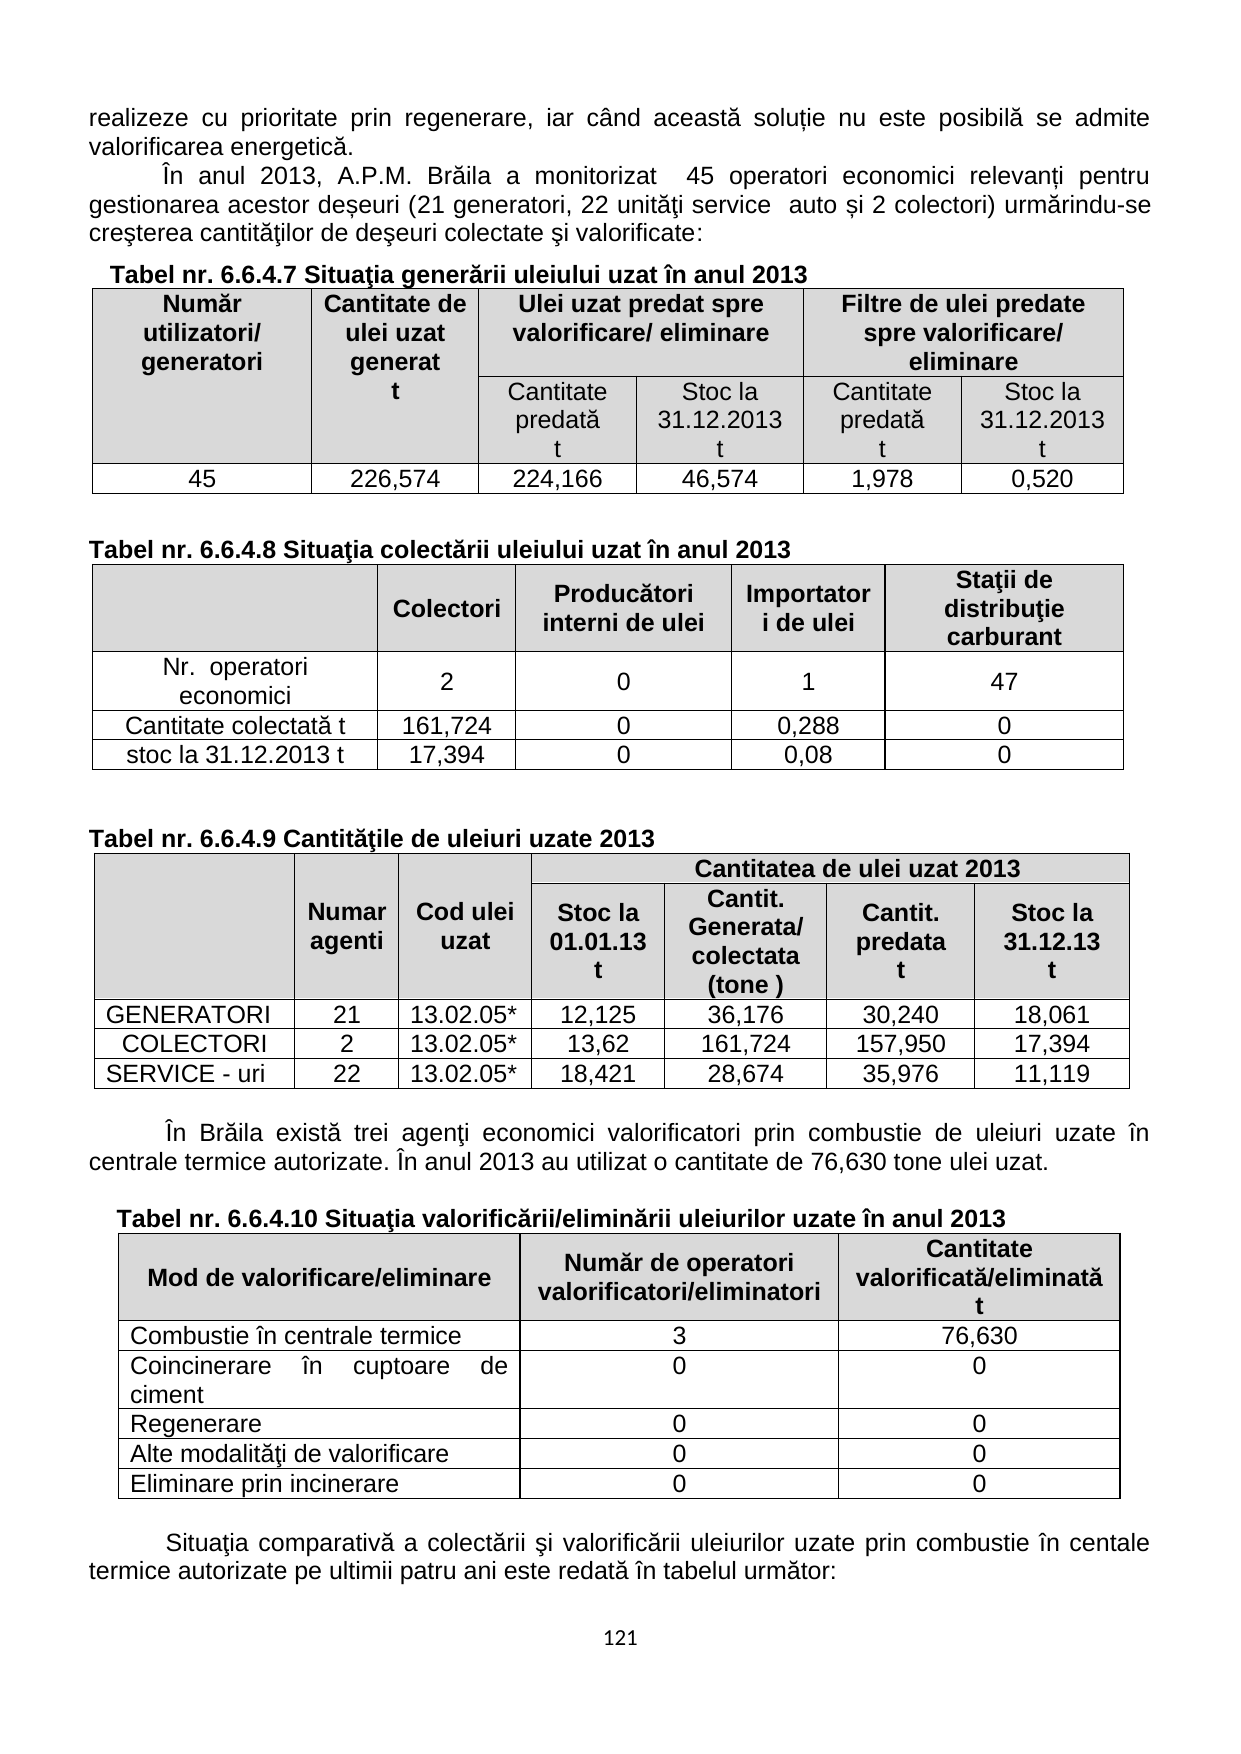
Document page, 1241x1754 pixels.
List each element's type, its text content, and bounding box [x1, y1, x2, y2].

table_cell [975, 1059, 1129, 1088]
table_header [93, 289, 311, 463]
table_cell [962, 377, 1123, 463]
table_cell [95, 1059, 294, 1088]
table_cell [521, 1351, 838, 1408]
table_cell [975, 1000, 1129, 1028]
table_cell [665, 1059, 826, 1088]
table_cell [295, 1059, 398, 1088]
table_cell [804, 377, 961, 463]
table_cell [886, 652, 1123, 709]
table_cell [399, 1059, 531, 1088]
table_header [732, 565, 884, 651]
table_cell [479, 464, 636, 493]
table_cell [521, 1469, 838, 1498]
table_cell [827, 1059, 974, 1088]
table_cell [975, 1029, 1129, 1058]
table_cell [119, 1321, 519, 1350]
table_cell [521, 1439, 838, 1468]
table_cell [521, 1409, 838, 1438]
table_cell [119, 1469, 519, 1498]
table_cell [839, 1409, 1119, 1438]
text Situaţia comparativă a colectării şi valorificării uleiurilor uzate prin combustie în centale termice autorizate pe ultimii patru ani este redată în tabelul următor: [89, 1527, 1152, 1585]
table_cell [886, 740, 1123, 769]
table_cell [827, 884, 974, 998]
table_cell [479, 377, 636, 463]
text Tabel nr. 6.6.4.10 Situaţia valorificării/eliminării uleiurilor uzate în anul 2013 [89, 1204, 1152, 1233]
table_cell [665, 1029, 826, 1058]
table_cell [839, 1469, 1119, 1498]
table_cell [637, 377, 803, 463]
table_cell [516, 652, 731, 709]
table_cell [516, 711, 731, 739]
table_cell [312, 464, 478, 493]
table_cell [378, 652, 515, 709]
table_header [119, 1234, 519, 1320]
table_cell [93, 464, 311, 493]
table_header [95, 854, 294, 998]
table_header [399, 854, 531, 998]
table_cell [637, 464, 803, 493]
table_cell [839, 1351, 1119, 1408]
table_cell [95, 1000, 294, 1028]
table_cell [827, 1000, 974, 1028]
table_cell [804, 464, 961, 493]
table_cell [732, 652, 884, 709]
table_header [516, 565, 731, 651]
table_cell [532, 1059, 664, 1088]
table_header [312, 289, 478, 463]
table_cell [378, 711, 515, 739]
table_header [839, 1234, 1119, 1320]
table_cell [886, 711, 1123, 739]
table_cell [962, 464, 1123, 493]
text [89, 103, 1152, 161]
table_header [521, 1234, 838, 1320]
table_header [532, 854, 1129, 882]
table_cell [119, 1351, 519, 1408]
text În Brăila există trei agenţi economici valorificatori prin combustie de uleiuri uzate în centrale termice autorizate. În anul 2013 au utilizat o cantitate de 76,630 tone ulei uzat. [89, 1118, 1152, 1175]
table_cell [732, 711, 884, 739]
text În anul 2013, A.P.M. Brăila a monitorizat 45 operatori economici relevanți pentru gestionarea acestor deșeuri (21 generatori, 22 unităţi service auto și 2 colectori) urmărindu-se creşterea cantităţilor de deşeuri colectate şi valorificate: [89, 161, 1152, 247]
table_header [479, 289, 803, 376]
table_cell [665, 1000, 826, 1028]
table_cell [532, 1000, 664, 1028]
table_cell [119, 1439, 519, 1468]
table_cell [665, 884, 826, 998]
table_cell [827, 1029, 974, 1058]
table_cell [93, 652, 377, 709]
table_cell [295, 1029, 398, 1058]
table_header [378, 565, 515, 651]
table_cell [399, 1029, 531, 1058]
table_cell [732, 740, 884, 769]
text Tabel nr. 6.6.4.8 Situaţia colectării uleiului uzat în anul 2013 [89, 535, 1152, 564]
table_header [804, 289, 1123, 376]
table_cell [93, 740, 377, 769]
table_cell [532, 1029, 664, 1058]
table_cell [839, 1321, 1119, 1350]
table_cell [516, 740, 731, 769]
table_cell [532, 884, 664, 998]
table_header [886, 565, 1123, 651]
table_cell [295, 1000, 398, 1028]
text Tabel nr. 6.6.4.9 Cantităţile de uleiuri uzate 2013 [89, 824, 1152, 853]
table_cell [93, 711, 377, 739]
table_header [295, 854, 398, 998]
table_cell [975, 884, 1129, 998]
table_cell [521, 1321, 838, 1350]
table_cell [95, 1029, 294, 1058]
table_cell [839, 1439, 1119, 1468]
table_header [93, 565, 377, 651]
text Tabel nr. 6.6.4.7 Situaţia generării uleiului uzat în anul 2013 [89, 259, 1152, 288]
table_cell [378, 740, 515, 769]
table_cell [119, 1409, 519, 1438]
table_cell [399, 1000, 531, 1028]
